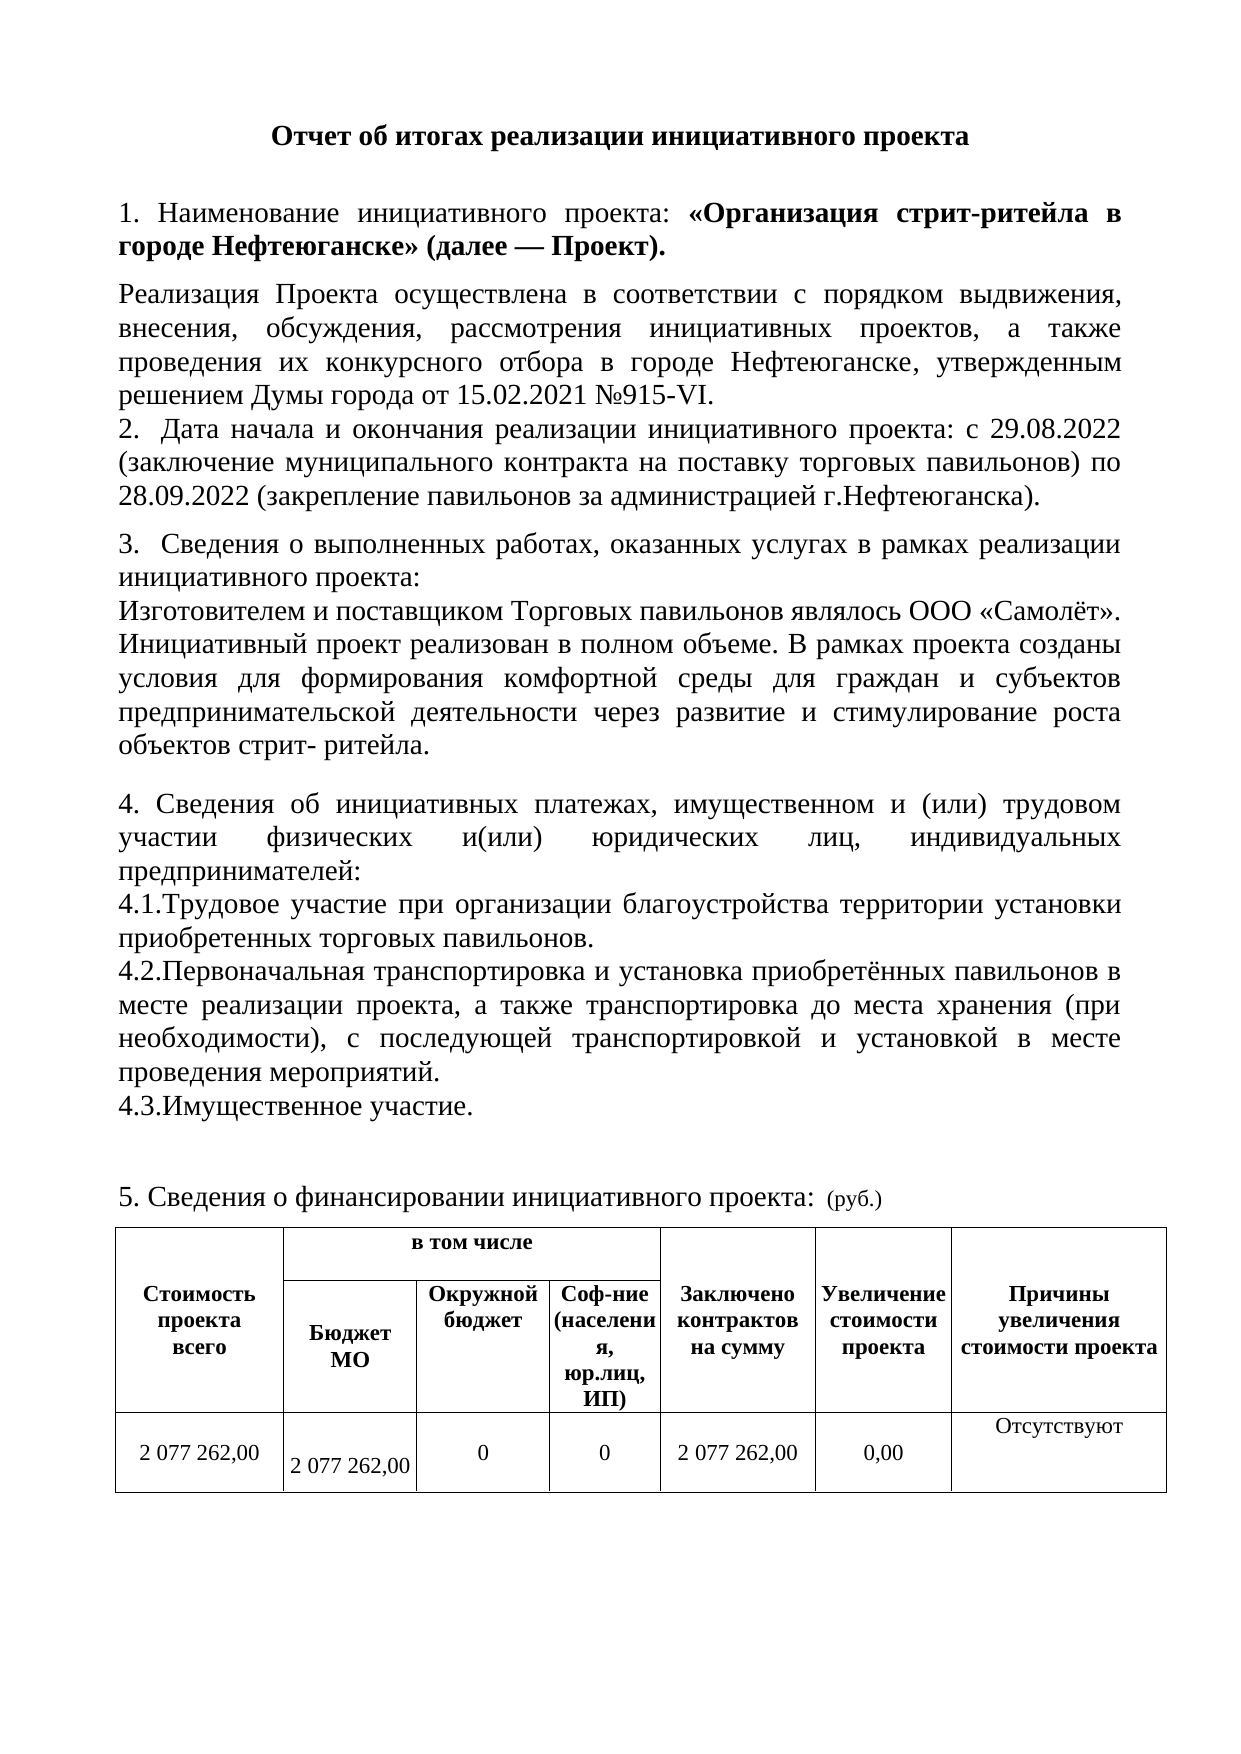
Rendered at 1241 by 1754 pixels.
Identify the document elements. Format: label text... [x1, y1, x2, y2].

table_cell 2 077 262,00 [284, 1413, 416, 1491]
text Отчет об итогах реализации инициативного проекта [118, 118, 1122, 152]
text 2. Дата начала и окончания реализации инициативного проекта: c 29.08.2022 (заключение муниципального контракта на поставку торговых павильонов) по 28.09.2022 (закрепление павильонов за администрацией г.Нефтеюганска). [118, 411, 1122, 511]
text 4.3.Имущественное участие. [118, 1088, 1122, 1121]
text 5. Сведения о финансировании инициативного проекта: (руб.) [118, 1179, 1122, 1213]
table_cell Окружной бюджет [417, 1281, 549, 1412]
table_cell Отсутствуют [952, 1413, 1166, 1491]
text 4.1.Трудовое участие при организации благоустройства территории установки приобретенных торговых павильонов. [118, 886, 1122, 953]
text Реализация Проекта осуществлена в соответствии с порядком выдвижения, внесения, обсуждения, рассмотрения инициативных проектов, а также проведения их конкурсного отбора в городе Нефтеюганске, утвержденным решением Думы города от 15.02.2021 №915-VI. [118, 277, 1122, 411]
table_cell 0,00 [816, 1413, 951, 1491]
table_cell 0 [417, 1413, 549, 1491]
table_cell 0 [550, 1413, 660, 1491]
table_header Заключено контрактов на сумму [661, 1228, 815, 1412]
table_header в том числе [284, 1228, 660, 1279]
text Изготовителем и поставщиком Торговых павильонов являлось ООО «Самолёт». [118, 593, 1122, 627]
table_header Стоимость проекта всего [116, 1228, 283, 1412]
table_header Увеличение стоимости проекта [816, 1228, 951, 1412]
table_cell Бюджет МО [284, 1281, 416, 1412]
table_cell Соф-ние (населения, юр.лиц, ИП) [550, 1281, 660, 1412]
text 3. Сведения о выполненных работах, оказанных услугах в рамках реализации инициативного проекта: [118, 526, 1122, 593]
text Инициативный проект реализован в полном объеме. В рамках проекта созданы условия для формирования комфортной среды для граждан и субъектов предпринимательской деятельности через развитие и стимулирование роста объектов стрит- ритейла. [118, 627, 1122, 761]
table_cell 2 077 262,00 [116, 1413, 283, 1491]
text 4.2.Первоначальная транспортировка и установка приобретённых павильонов в месте реализации проекта, а также транспортировка до места хранения (при необходимости), с последующей транспортировкой и установкой в месте проведения мероприятий. [118, 953, 1122, 1088]
table_header Причины увеличения стоимости проекта [952, 1228, 1166, 1412]
text 4. Сведения об инициативных платежах, имущественном и (или) трудовом участии физических и(или) юридических лиц, индивидуальных предпринимателей: [118, 786, 1122, 886]
text 1. Наименование инициативного проекта: «Организация стрит-ритейла в городе Нефтеюганске» (далее — Проект). [118, 195, 1122, 262]
table_cell 2 077 262,00 [661, 1413, 815, 1491]
